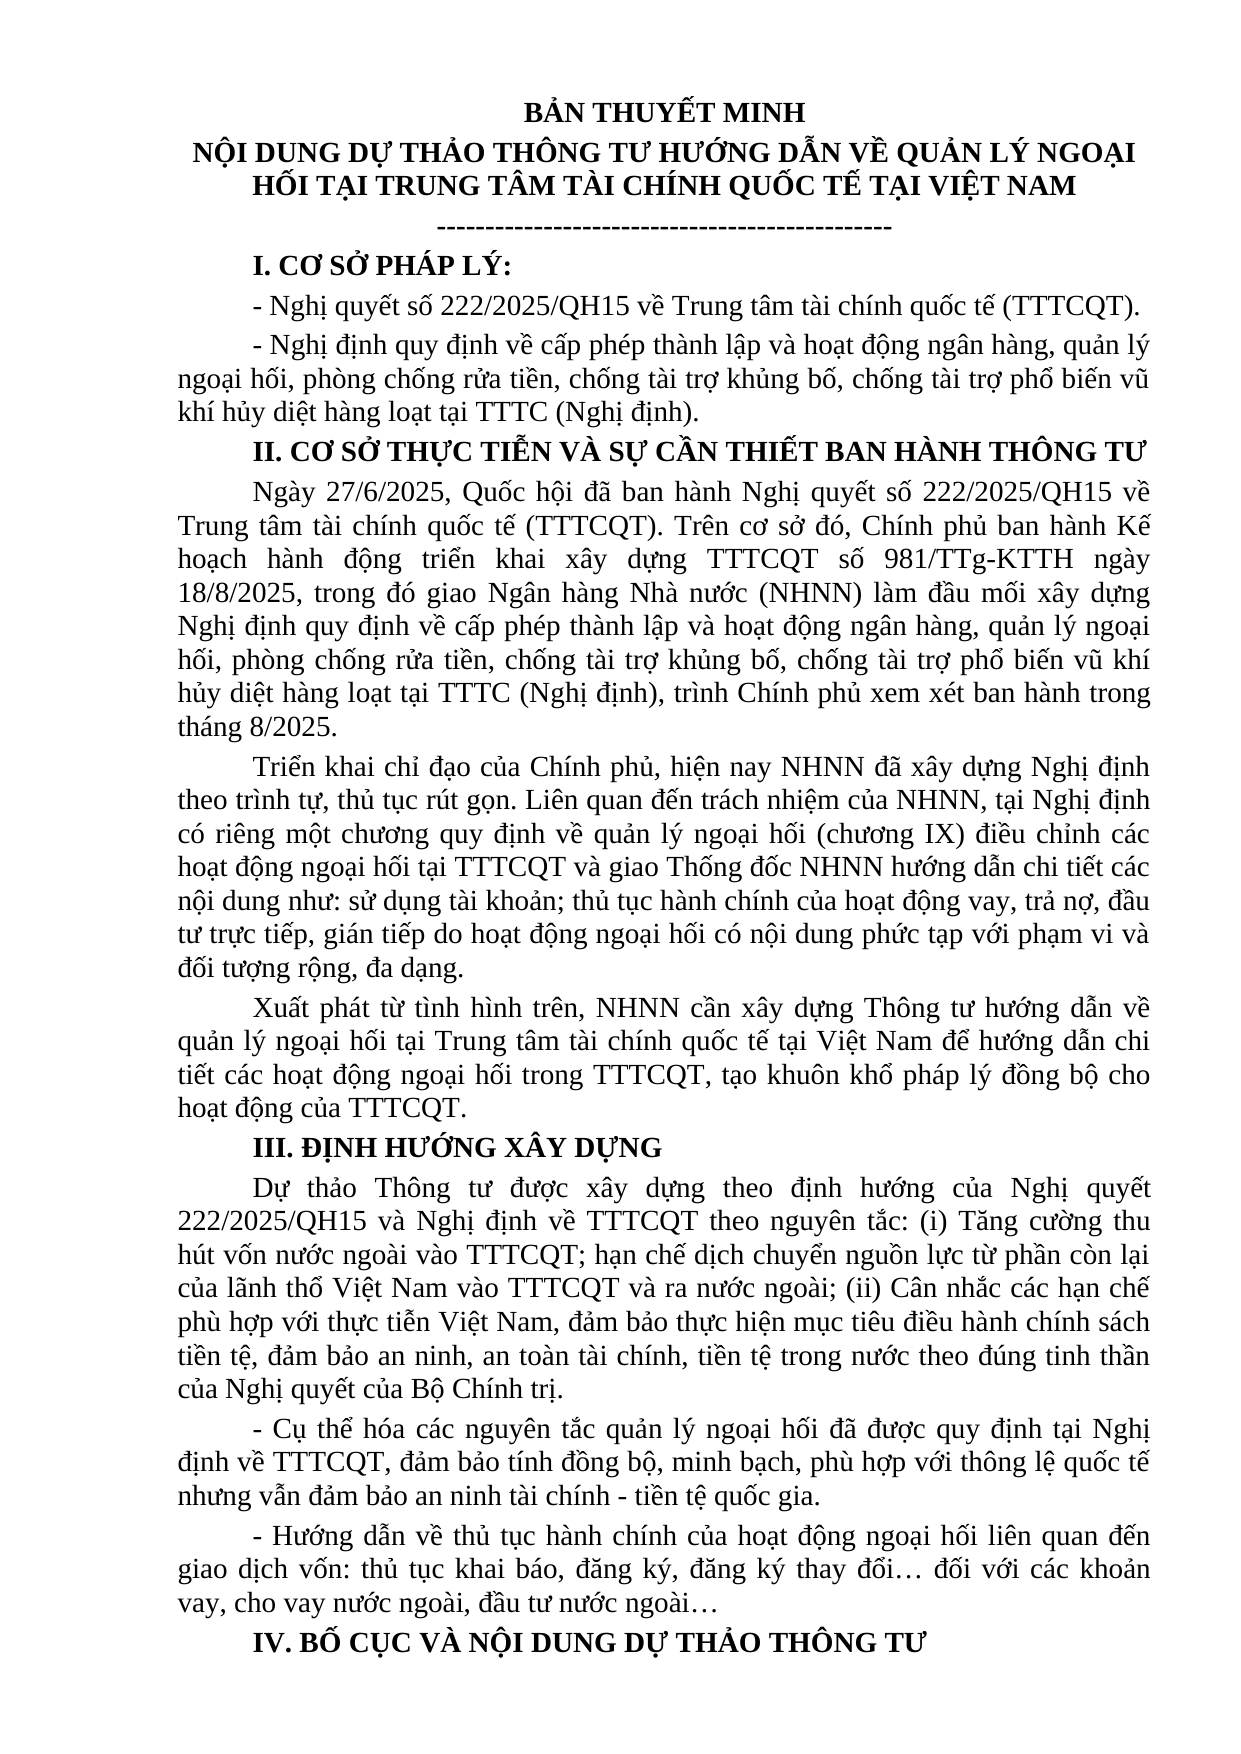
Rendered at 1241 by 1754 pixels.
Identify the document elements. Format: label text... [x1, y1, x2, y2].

text BẢN THUYẾT MINH [177, 95, 1152, 128]
text IV. BỐ CỤC VÀ NỘI DUNG DỰ THẢO THÔNG TƯ [177, 1625, 1152, 1658]
text I. CƠ SỞ PHÁP LÝ: [177, 248, 1152, 281]
text - Hướng dẫn về thủ tục hành chính của hoạt động ngoại hối liên quan đến giao dịch vốn: thủ tục khai báo, đăng ký, đăng ký thay đổi… đối với các khoản vay, cho vay nước ngoài, đầu tư nước ngoài… [177, 1518, 1152, 1618]
text - Nghị định quy định về cấp phép thành lập và hoạt động ngân hàng, quản lý ngoại hối, phòng chống rửa tiền, chống tài trợ khủng bố, chống tài trợ phổ biến vũ khí hủy diệt hàng loạt tại TTTC (Nghị định). [177, 327, 1152, 428]
text NỘI DUNG DỰ THẢO THÔNG TƯ HƯỚNG DẪN VỀ QUẢN LÝ NGOẠI HỐI TẠI TRUNG TÂM TÀI CHÍNH QUỐC TẾ TẠI VIỆT NAM [177, 135, 1152, 202]
text III. ĐỊNH HƯỚNG XÂY DỰNG [177, 1130, 1152, 1164]
text Triển khai chỉ đạo của Chính phủ, hiện nay NHNN đã xây dựng Nghị định theo trình tự, thủ tục rút gọn. Liên quan đến trách nhiệm của NHNN, tại Nghị định có riêng một chương quy định về quản lý ngoại hối (chương IX) điều chỉnh các hoạt động ngoại hối tại TTTCQT và giao Thống đốc NHNN hướng dẫn chi tiết các nội dung như: sử dụng tài khoản; thủ tục hành chính của hoạt động vay, trả nợ, đầu tư trực tiếp, gián tiếp do hoạt động ngoại hối có nội dung phức tạp với phạm vi và đối tượng rộng, đa dạng. [177, 749, 1152, 983]
text Ngày 27/6/2025, Quốc hội đã ban hành Nghị quyết số 222/2025/QH15 về Trung tâm tài chính quốc tế (TTTCQT). Trên cơ sở đó, Chính phủ ban hành Kế hoạch hành động triển khai xây dựng TTTCQT số 981/TTg-KTTH ngày 18/8/2025, trong đó giao Ngân hàng Nhà nước (NHNN) làm đầu mối xây dựng Nghị định quy định về cấp phép thành lập và hoạt động ngân hàng, quản lý ngoại hối, phòng chống rửa tiền, chống tài trợ khủng bố, chống tài trợ phổ biến vũ khí hủy diệt hàng loạt tại TTTC (Nghị định), trình Chính phủ xem xét ban hành trong tháng 8/2025. [177, 474, 1152, 742]
text Dự thảo Thông tư được xây dựng theo định hướng của Nghị quyết 222/2025/QH15 và Nghị định về TTTCQT theo nguyên tắc: (i) Tăng cường thu hút vốn nước ngoài vào TTTCQT; hạn chế dịch chuyển nguồn lực từ phần còn lại của lãnh thổ Việt Nam vào TTTCQT và ra nước ngoài; (ii) Cân nhắc các hạn chế phù hợp với thực tiễn Việt Nam, đảm bảo thực hiện mục tiêu điều hành chính sách tiền tệ, đảm bảo an ninh, an toàn tài chính, tiền tệ trong nước theo đúng tinh thần của Nghị quyết của Bộ Chính trị. [177, 1170, 1152, 1405]
text II. CƠ SỞ THỰC TIỄN VÀ SỰ CẦN THIẾT BAN HÀNH THÔNG TƯ [177, 434, 1152, 468]
text - Nghị quyết số 222/2025/QH15 về Trung tâm tài chính quốc tế (TTTCQT). [177, 288, 1152, 321]
text - Cụ thể hóa các nguyên tắc quản lý ngoại hối đã được quy định tại Nghị định về TTTCQT, đảm bảo tính đồng bộ, minh bạch, phù hợp với thông lệ quốc tế nhưng vẫn đảm bảo an ninh tài chính - tiền tệ quốc gia. [177, 1411, 1152, 1512]
text ----------------------------------------------- [177, 208, 1152, 242]
text Xuất phát từ tình hình trên, NHNN cần xây dựng Thông tư hướng dẫn về quản lý ngoại hối tại Trung tâm tài chính quốc tế tại Việt Nam để hướng dẫn chi tiết các hoạt động ngoại hối trong TTTCQT, tạo khuôn khổ pháp lý đồng bộ cho hoạt động của TTTCQT. [177, 990, 1152, 1124]
